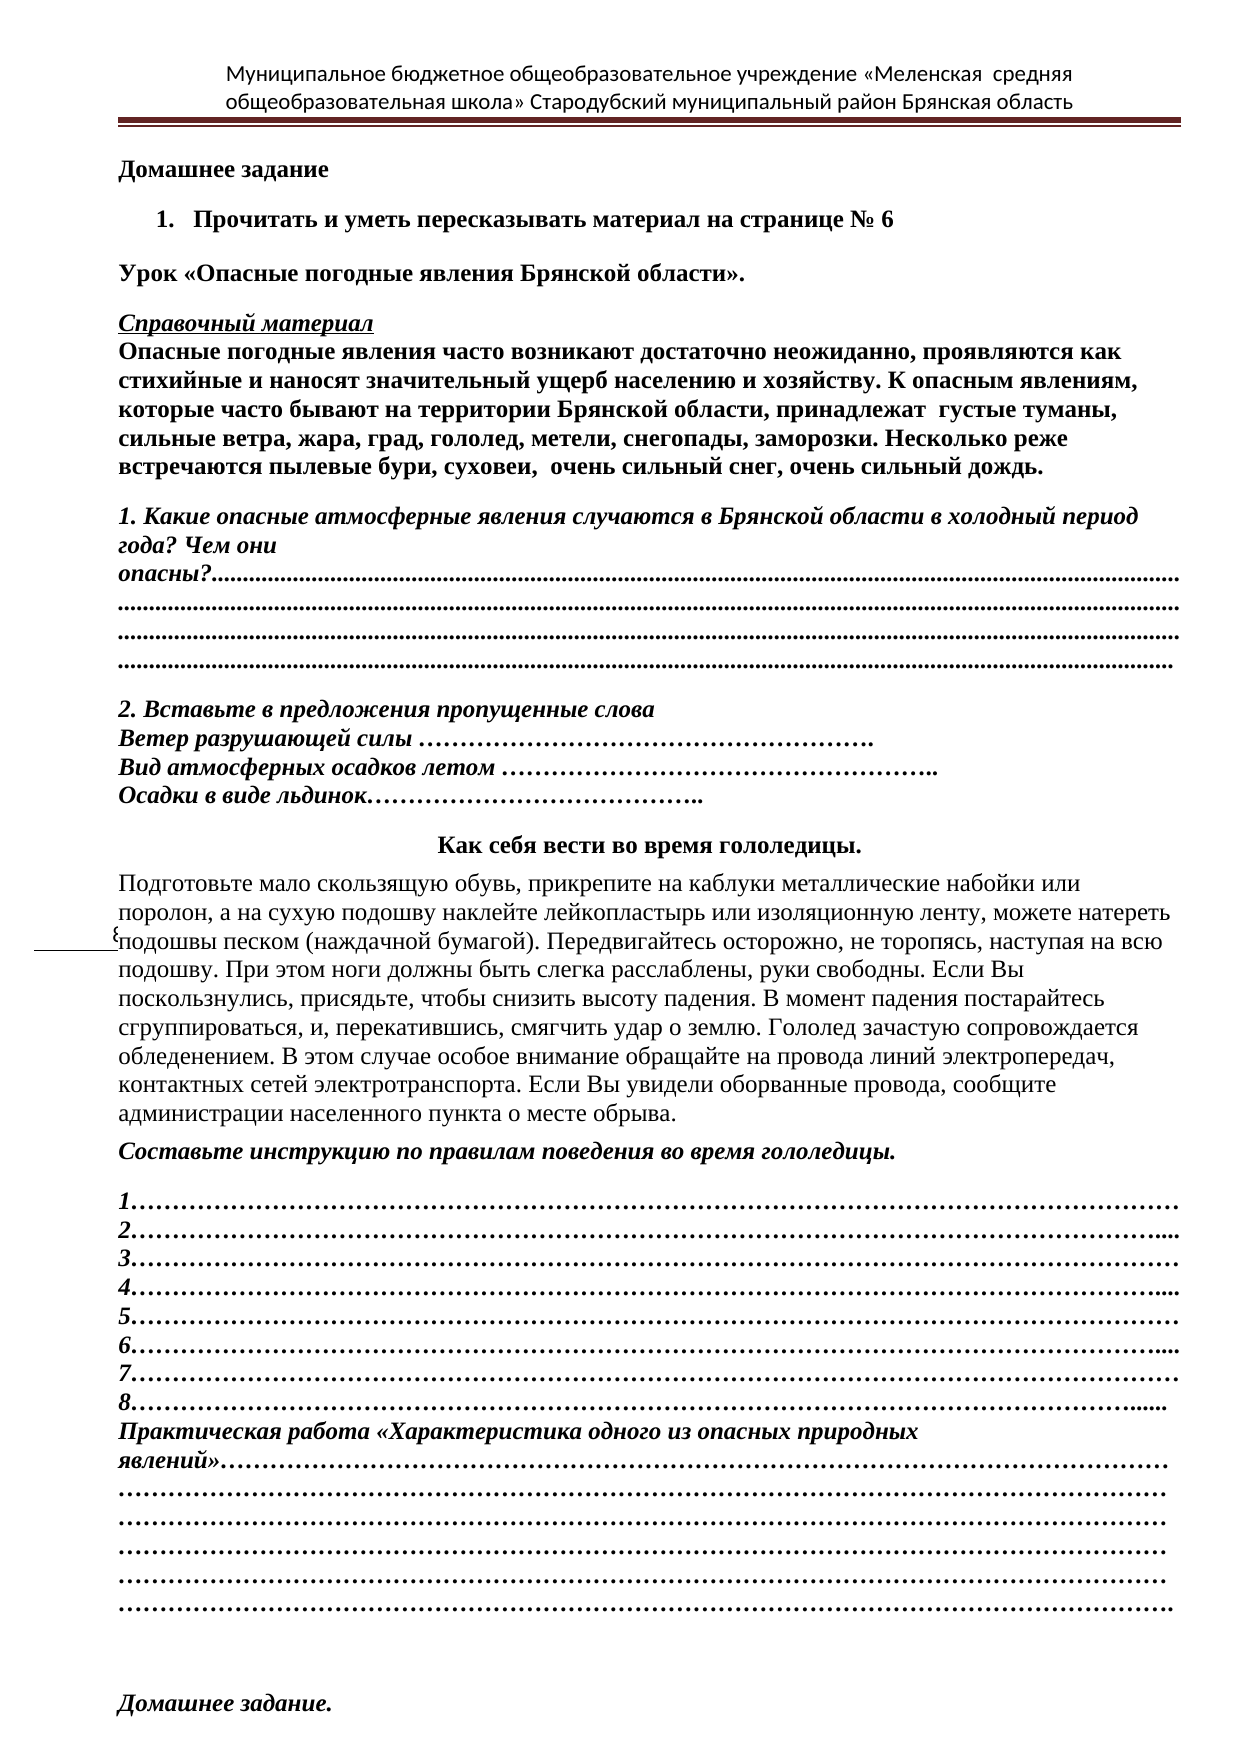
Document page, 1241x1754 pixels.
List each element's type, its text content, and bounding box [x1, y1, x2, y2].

text Опасные погодные явления часто возникают достаточно неожиданно, проявляются как стихийные и наносят значительный ущерб населению и хозяйству. К опасным явлениям, которые часто бывают на территории Брянской области, принадлежат густые туманы, сильные ветра, жара, град, гололед, метели, снегопады, заморозки. Несколько реже встречаются пылевые бури, суховеи, очень сильный снег, очень сильный дождь. [118, 336, 1181, 480]
text Ветер разрушающей силы ………………………………………………. Вид атмосферных осадков летом …………………………………………….. Осадки в виде льдинок………………………………….. [118, 723, 1181, 809]
text Как себя вести во время гололедицы. [118, 830, 1181, 859]
text Подготовьте мало скользящую обувь, прикрепите на каблуки металлические набойки или поролон, а на сухую подошву наклейте лейкопластырь или изоляционную ленту, можете натереть подошвы песком (наждачной бумагой). Передвигайтесь осторожно, не торопясь, наступая на всю подошву. При этом ноги должны быть слегка расслаблены, руки свободны. Если Вы поскользнулись, присядьте, чтобы снизить высоту падения. В момент падения постарайтесь сгруппироваться, и, перекатившись, смягчить удар о землю. Гололед зачастую сопровождается обледенением. В этом случае особое внимание обращайте на провода линий электропередач, контактных сетей электротранспорта. Если Вы увидели оборванные провода, сообщите администрации населенного пункта о месте обрыва. [118, 868, 1181, 1127]
text 1. Какие опасные атмосферные явления случаются в Брянской области в холодный период года? Чем они опасны?........................................................................................................................................................................................................................................................................................................................................................................................................................................................................................................................................................................................................................................................................................ [118, 501, 1181, 673]
text Домашнее задание [118, 154, 1181, 183]
list Прочитать и уметь пересказывать материал на странице № 6 [156, 204, 1181, 233]
text 2. Вставьте в предложения пропущенные слова [118, 694, 1181, 723]
text Домашнее задание. [118, 1688, 1181, 1716]
text 1………………………………………………………………………………………………………………2……………………………………………………………………………………………………………....3………………………………………………………………………………………………………………4……………………………………………………………………………………………………………....5………………………………………………………………………………………………………………6……………………………………………………………………………………………………………....7………………………………………………………………………………………………………………8…………………………………………………………………………………………………………......Практическая работа «Характеристика одного из опасных природных явлений»……………………………………………………………………………………………………………………………………………………………………………………………………………………………………………………………………………………………………………………………………………………………………………………………………………………………………………………………………………………………………………………………………………………………………………………………………………………………………………………………………………………. [118, 1186, 1181, 1617]
text Справочный материал [118, 308, 1181, 336]
text Урок «Опасные погодные явления Брянской области». [118, 258, 1181, 287]
text Составьте инструкцию по правилам поведения во время гололедицы. [118, 1136, 1181, 1165]
